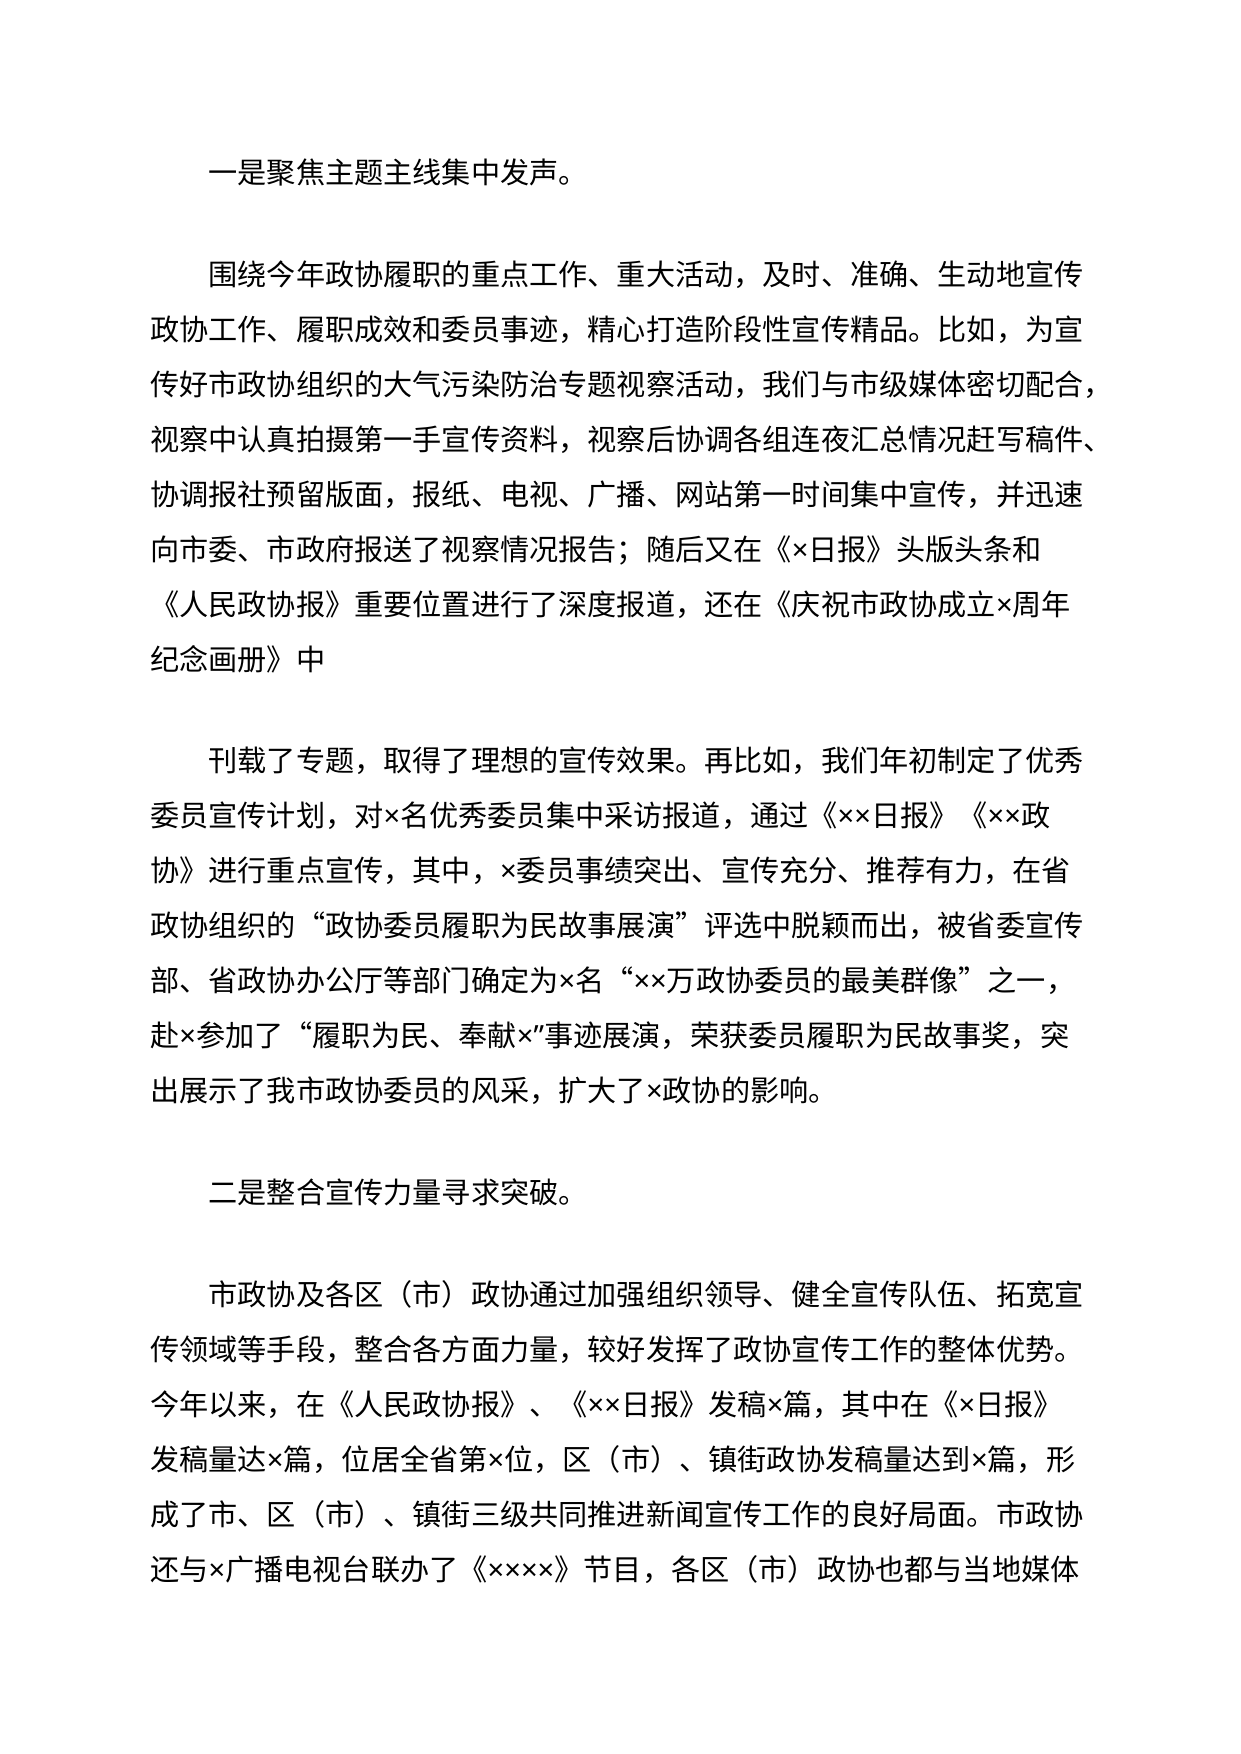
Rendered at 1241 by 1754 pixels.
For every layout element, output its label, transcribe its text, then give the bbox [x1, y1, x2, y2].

text 二是整合宣传力量寻求突破。 [150, 1170, 1090, 1212]
text 一是聚焦主题主线集中发声。 [150, 150, 1090, 192]
text 刊载了专题，取得了理想的宣传效果。再比如，我们年初制定了优秀委员宣传计划，对×名优秀委员集中采访报道，通过《××日报》《××政协》进行重点宣传，其中，×委员事绩突出、宣传充分、推荐有力，在省政协组织的“政协委员履职为民故事展演”评选中脱颖而出，被省委宣传部、省政协办公厅等部门确定为×名“××万政协委员的最美群像”之一，赴×参加了“履职为民、奉献×”事迹展演，荣获委员履职为民故事奖，突出展示了我市政协委员的风采，扩大了×政协的影响。 [150, 738, 1090, 1110]
text 围绕今年政协履职的重点工作、重大活动，及时、准确、生动地宣传政协工作、履职成效和委员事迹，精心打造阶段性宣传精品。比如，为宣传好市政协组织的大气污染防治专题视察活动，我们与市级媒体密切配合，视察中认真拍摄第一手宣传资料，视察后协调各组连夜汇总情况赶写稿件、协调报社预留版面，报纸、电视、广播、网站第一时间集中宣传，并迅速向市委、市政府报送了视察情况报告；随后又在《×日报》头版头条和《人民政协报》重要位置进行了深度报道，还在《庆祝市政协成立×周年纪念画册》中 [150, 252, 1090, 678]
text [150, 1272, 1090, 1589]
